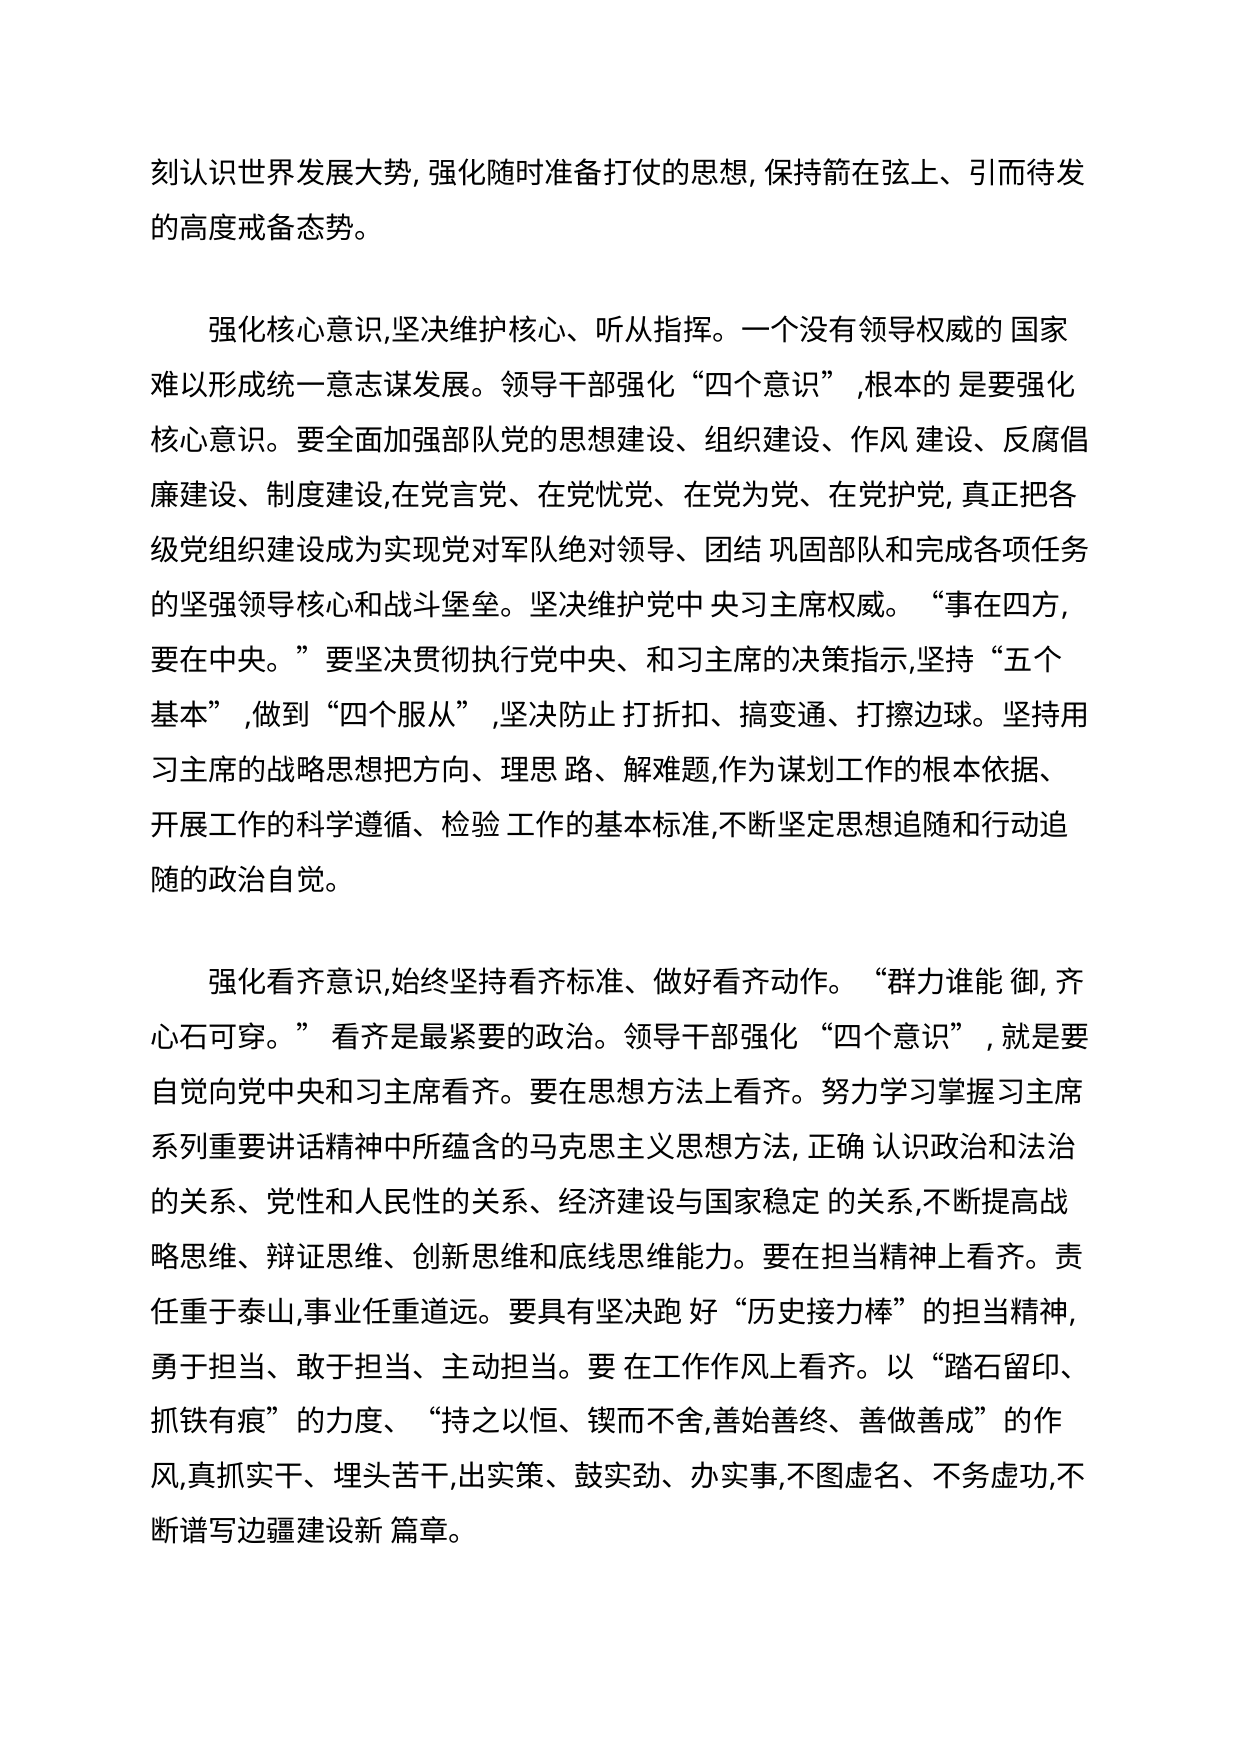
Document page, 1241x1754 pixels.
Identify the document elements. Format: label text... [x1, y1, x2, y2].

text 强化核心意识,坚决维护核心、听从指挥。一个没有领导权威的 国家难以形成统一意志谋发展。领导干部强化“四个意识” ,根本的 是要强化核心意识。要全面加强部队党的思想建设、组织建设、作风 建设、反腐倡廉建设、制度建设,在党言党、在党忧党、在党为党、在党护党, 真正把各级党组织建设成为实现党对军队绝对领导、团结 巩固部队和完成各项任务的坚强领导核心和战斗堡垒。坚决维护党中 央习主席权威。“事在四方,要在中央。”要坚决贯彻执行党中央、和习主席的决策指示,坚持“五个基本” ,做到“四个服从” ,坚决防止 打折扣、搞变通、打擦边球。坚持用习主席的战略思想把方向、理思 路、解难题,作为谋划工作的根本依据、开展工作的科学遵循、检验 工作的基本标准,不断坚定思想追随和行动追随的政治自觉。 [150, 307, 1090, 899]
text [150, 150, 1090, 247]
text 强化看齐意识,始终坚持看齐标准、做好看齐动作。“群力谁能 御, 齐心石可穿。” 看齐是最紧要的政治。领导干部强化 “四个意识” , 就是要自觉向党中央和习主席看齐。要在思想方法上看齐。努力学习掌握习主席系列重要讲话精神中所蕴含的马克思主义思想方法, 正确 认识政治和法治的关系、党性和人民性的关系、经济建设与国家稳定 的关系,不断提高战略思维、辩证思维、创新思维和底线思维能力。要在担当精神上看齐。责任重于泰山,事业任重道远。要具有坚决跑 好“历史接力棒”的担当精神,勇于担当、敢于担当、主动担当。要 在工作作风上看齐。以“踏石留印、抓铁有痕”的力度、“持之以恒、锲而不舍,善始善终、善做善成”的作风,真抓实干、埋头苦干,出实策、鼓实劲、办实事,不图虚名、不务虚功,不断谱写边疆建设新 篇章。 [150, 958, 1090, 1550]
